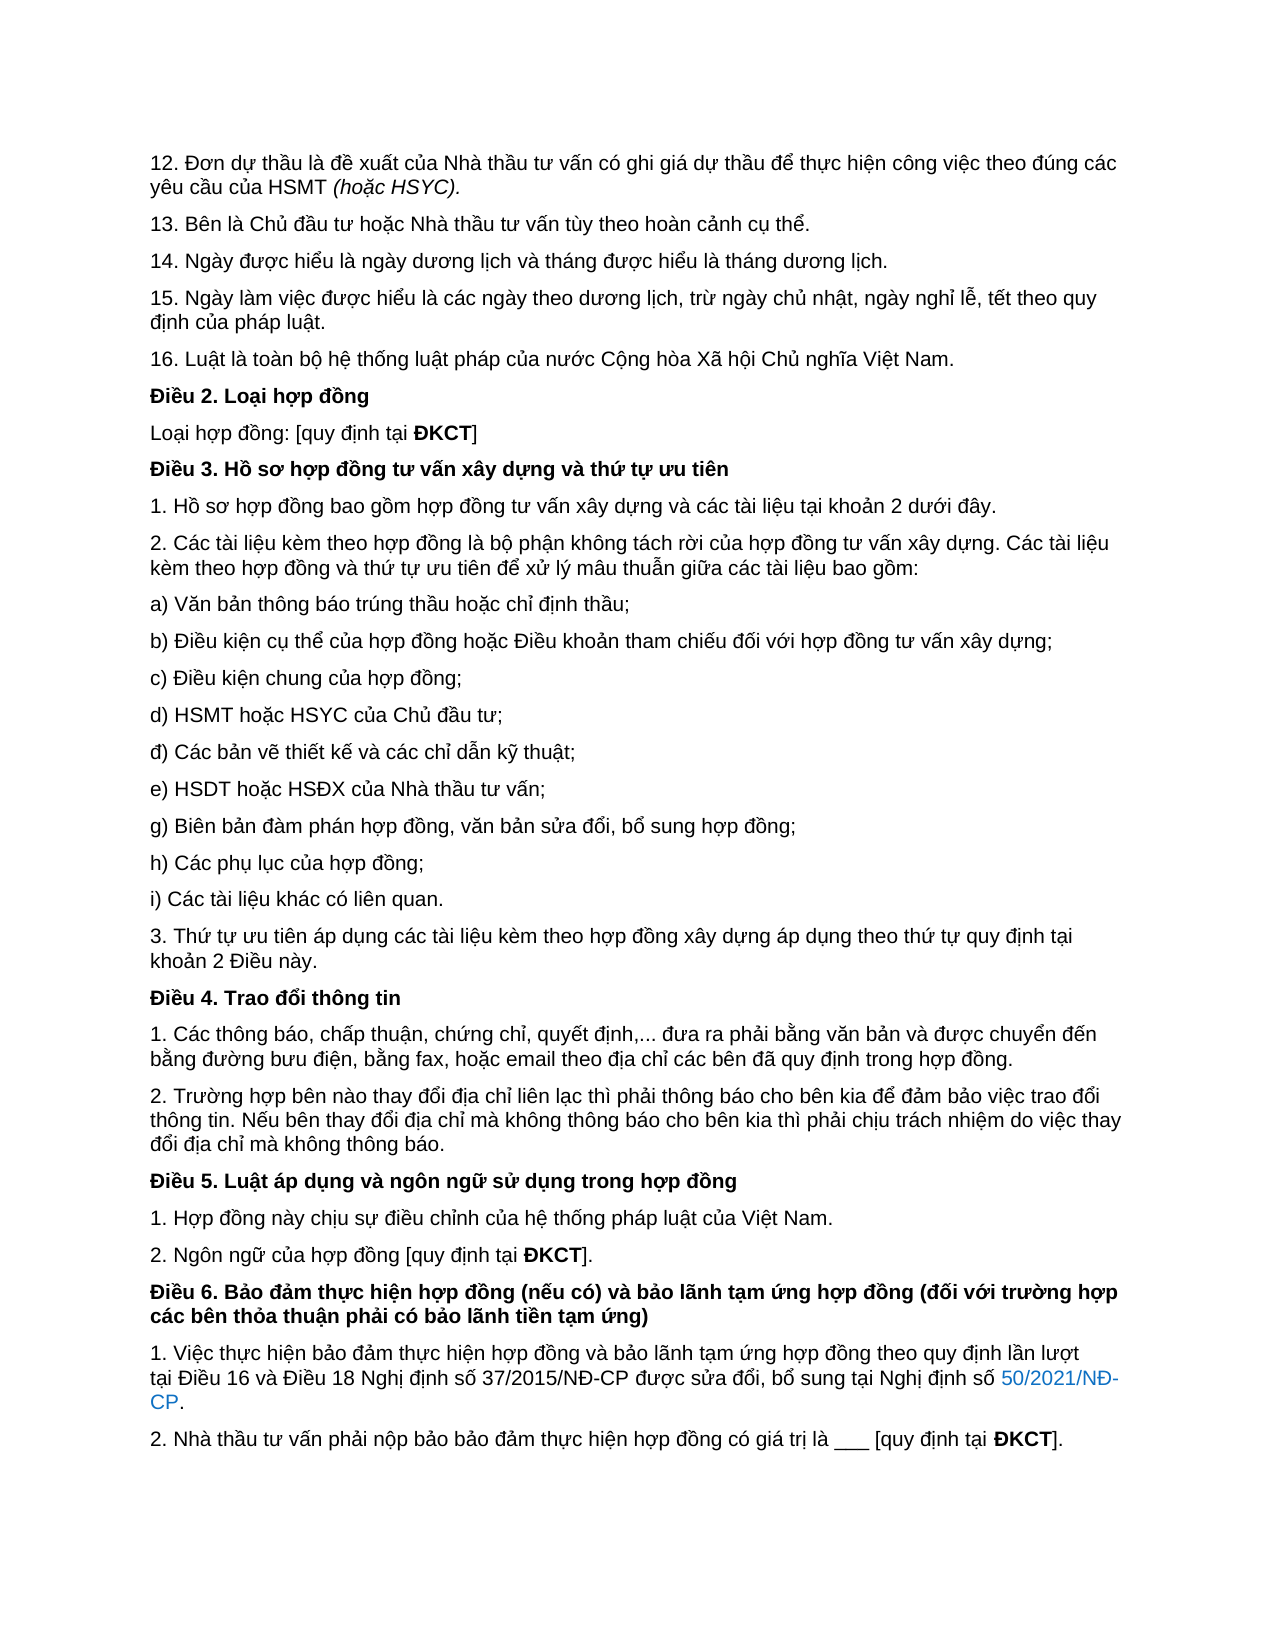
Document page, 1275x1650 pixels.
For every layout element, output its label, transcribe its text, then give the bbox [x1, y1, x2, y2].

text Điều 6. Bảo đảm thực hiện hợp đồng (nếu có) và bảo lãnh tạm ứng hợp đồng (đối với trường hợp các bên thỏa thuận phải có bảo lãnh tiền tạm ứng) [150, 1279, 1125, 1328]
text Điều 5. Luật áp dụng và ngôn ngữ sử dụng trong hợp đồng [150, 1169, 1125, 1193]
text Điều 3. Hồ sơ hợp đồng tư vấn xây dựng và thứ tự ưu tiên [150, 457, 1125, 481]
text 12. Đơn dự thầu là đề xuất của Nhà thầu tư vấn có ghi giá dự thầu để thực hiện công việc theo đúng các yêu cầu của HSMT (hoặc HSYC). [150, 150, 1125, 199]
text d) HSMT hoặc HSYC của Chủ đầu tư; [150, 702, 1125, 727]
text g) Biên bản đàm phán hợp đồng, văn bản sửa đổi, bổ sung hợp đồng; [150, 813, 1125, 837]
text 1. Hồ sơ hợp đồng bao gồm hợp đồng tư vấn xây dựng và các tài liệu tại khoản 2 dưới đây. [150, 494, 1125, 518]
text 15. Ngày làm việc được hiểu là các ngày theo dương lịch, trừ ngày chủ nhật, ngày nghỉ lễ, tết theo quy định của pháp luật. [150, 285, 1125, 334]
text 1. Việc thực hiện bảo đảm thực hiện hợp đồng và bảo lãnh tạm ứng hợp đồng theo quy định lần lượt tại Điều 16 và Điều 18 Nghị định số 37/2015/NĐ-CP được sửa đổi, bổ sung tại Nghị định số 50/2021/NĐ-CP. [150, 1341, 1125, 1414]
text 13. Bên là Chủ đầu tư hoặc Nhà thầu tư vấn tùy theo hoàn cảnh cụ thể. [150, 211, 1125, 236]
text Loại hợp đồng: [quy định tại ĐKCT] [150, 420, 1125, 444]
text i) Các tài liệu khác có liên quan. [150, 887, 1125, 911]
text 1. Các thông báo, chấp thuận, chứng chỉ, quyết định,... đưa ra phải bằng văn bản và được chuyển đến bằng đường bưu điện, bằng fax, hoặc email theo địa chỉ các bên đã quy định trong hợp đồng. [150, 1022, 1125, 1071]
text 2. Trường hợp bên nào thay đổi địa chỉ liên lạc thì phải thông báo cho bên kia để đảm bảo việc trao đổi thông tin. Nếu bên thay đổi địa chỉ mà không thông báo cho bên kia thì phải chịu trách nhiệm do việc thay đổi địa chỉ mà không thông báo. [150, 1083, 1125, 1156]
text đ) Các bản vẽ thiết kế và các chỉ dẫn kỹ thuật; [150, 739, 1125, 764]
text 2. Các tài liệu kèm theo hợp đồng là bộ phận không tách rời của hợp đồng tư vấn xây dựng. Các tài liệu kèm theo hợp đồng và thứ tự ưu tiên để xử lý mâu thuẫn giữa các tài liệu bao gồm: [150, 531, 1125, 579]
text Điều 4. Trao đổi thông tin [150, 985, 1125, 1009]
text c) Điều kiện chung của hợp đồng; [150, 666, 1125, 690]
text e) HSDT hoặc HSĐX của Nhà thầu tư vấn; [150, 776, 1125, 801]
text h) Các phụ lục của hợp đồng; [150, 850, 1125, 874]
text 14. Ngày được hiểu là ngày dương lịch và tháng được hiểu là tháng dương lịch. [150, 248, 1125, 272]
text a) Văn bản thông báo trúng thầu hoặc chỉ định thầu; [150, 592, 1125, 616]
text 1. Hợp đồng này chịu sự điều chỉnh của hệ thống pháp luật của Việt Nam. [150, 1206, 1125, 1230]
text 2. Ngôn ngữ của hợp đồng [quy định tại ĐKCT]. [150, 1242, 1125, 1267]
text b) Điều kiện cụ thể của hợp đồng hoặc Điều khoản tham chiếu đối với hợp đồng tư vấn xây dựng; [150, 629, 1125, 653]
text Điều 2. Loại hợp đồng [150, 383, 1125, 407]
text 2. Nhà thầu tư vấn phải nộp bảo bảo đảm thực hiện hợp đồng có giá trị là ___ [quy định tại ĐKCT]. [150, 1426, 1125, 1451]
text 3. Thứ tự ưu tiên áp dụng các tài liệu kèm theo hợp đồng xây dựng áp dụng theo thứ tự quy định tại khoản 2 Điều này. [150, 924, 1125, 972]
text 16. Luật là toàn bộ hệ thống luật pháp của nước Cộng hòa Xã hội Chủ nghĩa Việt Nam. [150, 346, 1125, 371]
